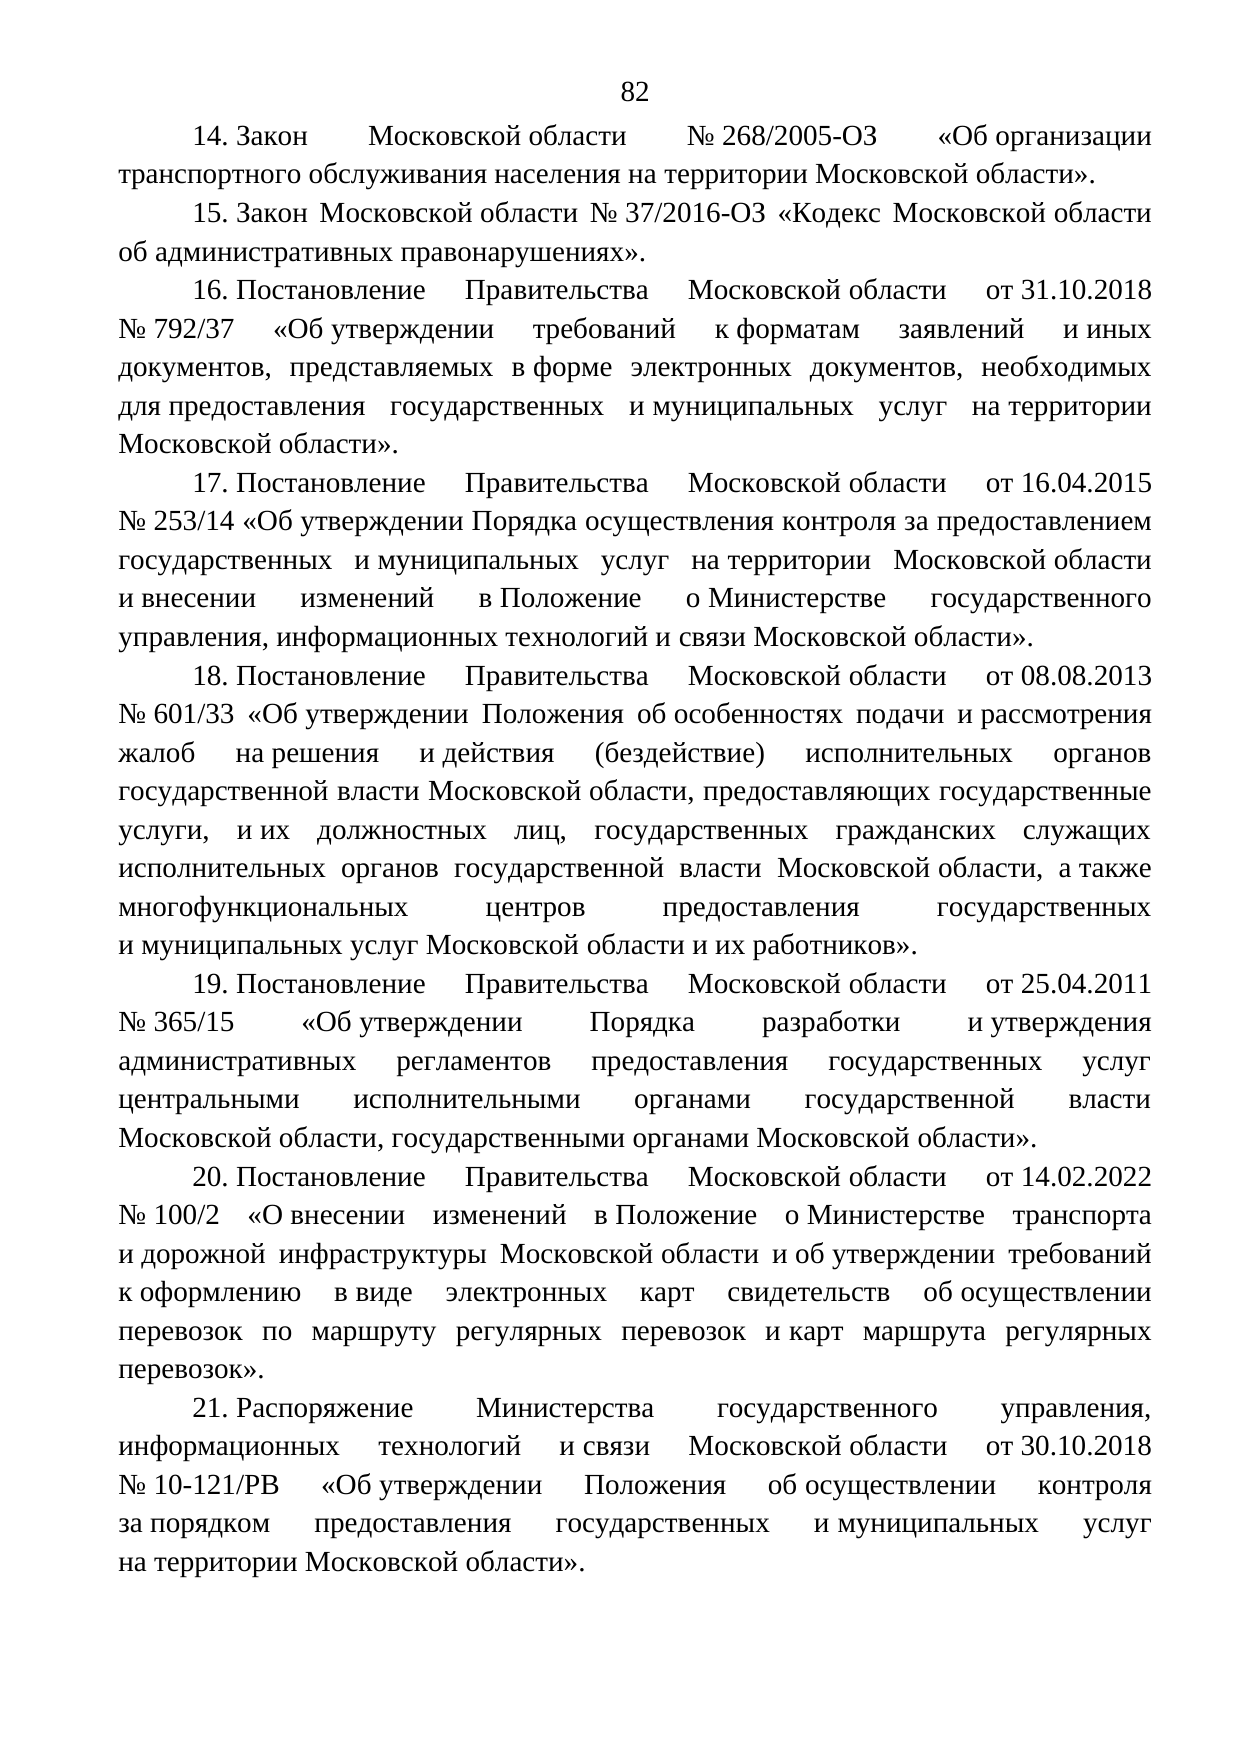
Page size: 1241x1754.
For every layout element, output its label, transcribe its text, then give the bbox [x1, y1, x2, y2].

text 21. Распоряжение Министерства государственного управления, информационных технологий и связи Московской области от 30.10.2018 № 10⁠-⁠121/РВ «Об утверждении Положения об осуществлении контроля за порядком предоставления государственных и муниципальных услуг на территории Московской области». [118, 1390, 1152, 1578]
text 18. Постановление Правительства Московской области от 08.08.2013 № 601/33 «Об утверждении Положения об особенностях подачи и рассмотрения жалоб на решения и действия (бездействие) исполнительных органов государственной власти Московской области, предоставляющих государственные услуги, и их должностных лиц, государственных гражданских служащих исполнительных органов государственной власти Московской области, а также многофункциональных центров предоставления государственных и муниципальных услуг Московской области и их работников». [118, 658, 1152, 961]
text 17. Постановление Правительства Московской области от 16.04.2015 № 253/14 «Об утверждении Порядка осуществления контроля за предоставлением государственных и муниципальных услуг на территории Московской области и внесении изменений в Положение о Министерстве государственного управления, информационных технологий и связи Московской области». [118, 465, 1152, 653]
text 14. Закон Московской области № 268/2005⁠-⁠ОЗ «Об организации транспортного обслуживания населения на территории Московской области». [118, 118, 1152, 190]
text 20. Постановление Правительства Московской области от 14.02.2022 № 100/2 «О внесении изменений в Положение о Министерстве транспорта и дорожной инфраструктуры Московской области и об утверждении требований к оформлению в виде электронных карт свидетельств об осуществлении перевозок по маршруту регулярных перевозок и карт маршрута регулярных перевозок». [118, 1159, 1152, 1385]
text 16. Постановление Правительства Московской области от 31.10.2018 № 792/37 «Об утверждении требований к форматам заявлений и иных документов, представляемых в форме электронных документов, необходимых для предоставления государственных и муниципальных услуг на территории Московской области». [118, 272, 1152, 460]
text 19. Постановление Правительства Московской области от 25.04.2011 № 365/15 «Об утверждении Порядка разработки и утверждения административных регламентов предоставления государственных услуг центральными исполнительными органами государственной власти Московской области, государственными органами Московской области». [118, 966, 1152, 1154]
text 15. Закон Московской области № 37/2016⁠-⁠ОЗ «Кодекс Московской области об административных правонарушениях». [118, 195, 1152, 267]
